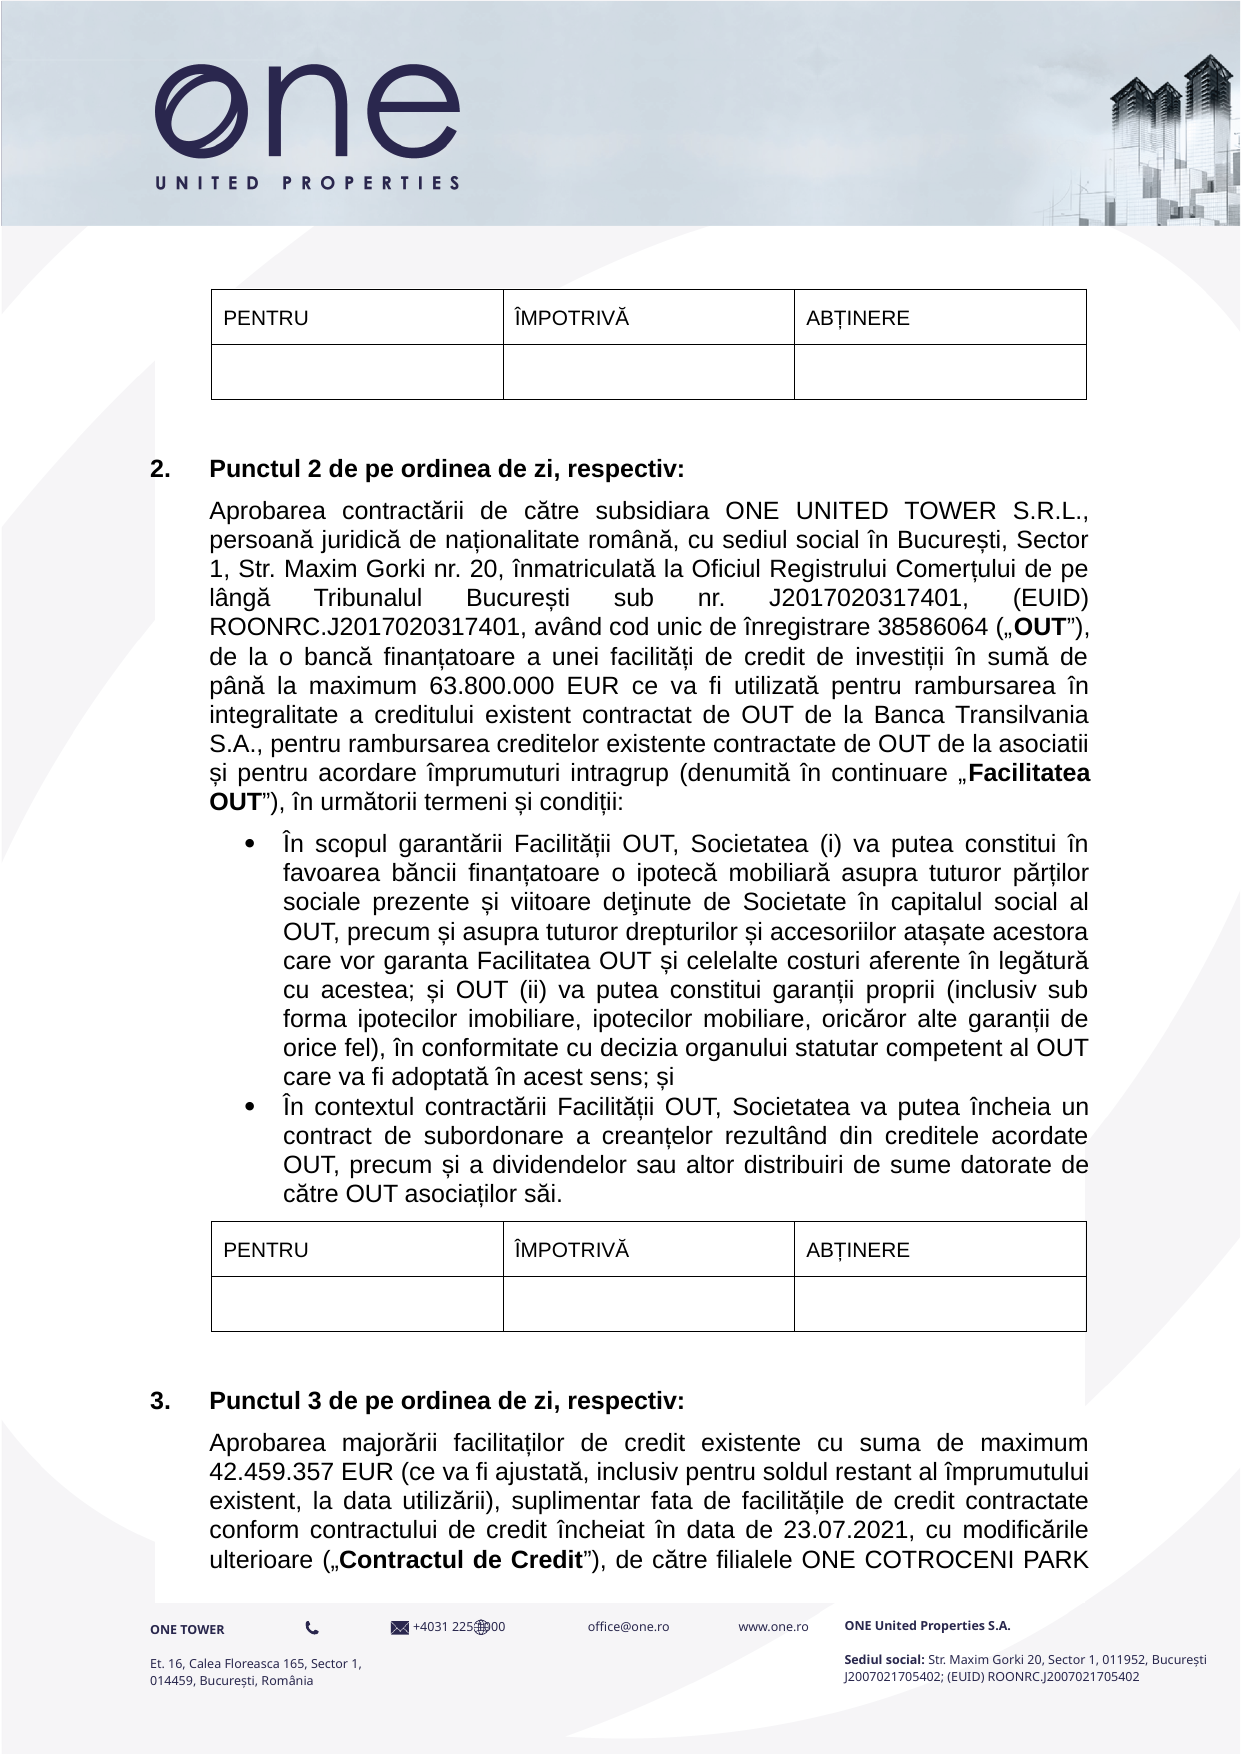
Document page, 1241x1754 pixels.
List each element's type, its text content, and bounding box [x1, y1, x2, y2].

table_cell [504, 345, 794, 399]
list În scopul garantării Facilității OUT, Societatea (i) va putea constitui în favoarea băncii finanțatoare o ipotecă mobiliară asupra tuturor părților sociale prezente și viitoare deţinute de Societate în capitalul social al OUT, precum și asupra tuturor drepturilor și accesoriilor atașate acestora care vor garanta Facilitatea OUT și celelalte costuri aferente în legătură cu acestea; și OUT (ii) va putea constitui garanții proprii (inclusiv sub forma ipotecilor imobiliare, ipotecilor mobiliare, oricăror alte garanții de orice fel), în conformitate cu decizia organului statutar competent al OUT care va fi adoptată în acest sens; și [245, 829, 1090, 1092]
picture [0, 0, 1241, 1754]
table_cell [212, 1277, 503, 1331]
table_header PENTRU [212, 290, 503, 344]
list Aprobarea contractării de către subsidiara ONE UNITED TOWER S.R.L., persoană juridică de naționalitate română, cu sediul social în București, Sector 1, Str. Maxim Gorki nr. 20, înmatriculată la Oficiul Registrului Comerțului de pe lângă Tribunalul București sub nr. J2017020317401, (EUID) ROONRC.J2017020317401, având cod unic de înregistrare 38586064 („OUT”), de la o bancă finanțatoare a unei facilități de credit de investiții în sumă de până la maximum 63.800.000 EUR ce va fi utilizată pentru rambursarea în integralitate a creditului existent contractat de OUT de la Banca Transilvania S.A., pentru rambursarea creditelor existente contractate de OUT de la asociatii și pentru acordare împrumuturi intragrup (denumită în continuare „Facilitatea OUT”), în următorii termeni și condiții: [209, 496, 1090, 817]
list În contextul contractării Facilității OUT, Societatea va putea încheia un contract de subordonare a creanțelor rezultând din creditele acordate OUT, precum și a dividendelor sau altor distribuiri de sume datorate de către OUT asociaților săi. [245, 1092, 1090, 1208]
table_header ÎMPOTRIVĂ [504, 290, 794, 344]
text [209, 1428, 1090, 1574]
table_cell [795, 345, 1086, 399]
table_cell [212, 345, 503, 399]
table_header ÎMPOTRIVĂ [504, 1222, 794, 1276]
table_cell [795, 1277, 1086, 1331]
table_header ABȚINERE [795, 290, 1086, 344]
table_cell [504, 1277, 794, 1331]
table_header PENTRU [212, 1222, 503, 1276]
table_header ABȚINERE [795, 1222, 1086, 1276]
list Punctul 3 de pe ordinea de zi, respectiv: [150, 1386, 1090, 1416]
list Punctul 2 de pe ordinea de zi, respectiv: [150, 454, 1090, 483]
